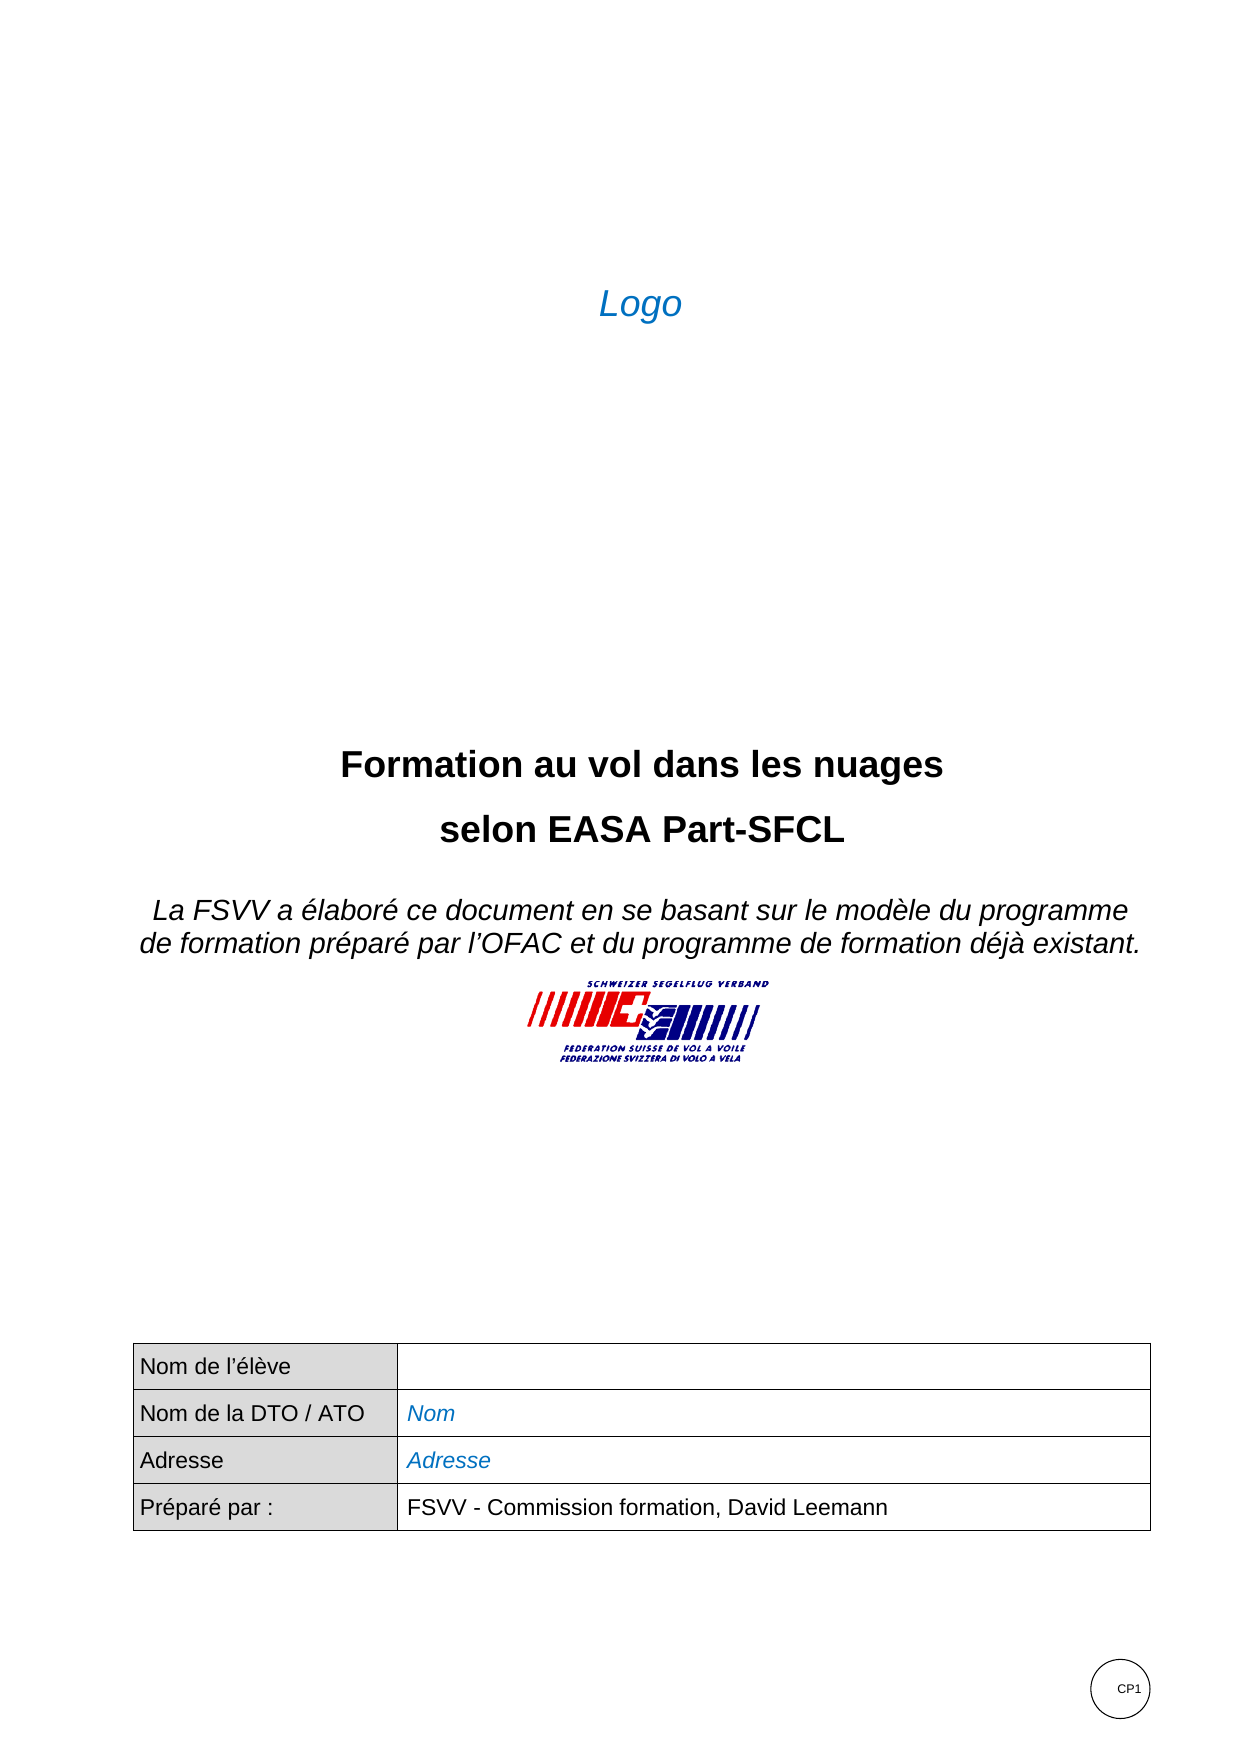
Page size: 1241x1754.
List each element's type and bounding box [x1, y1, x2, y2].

picture [527, 981, 771, 1062]
